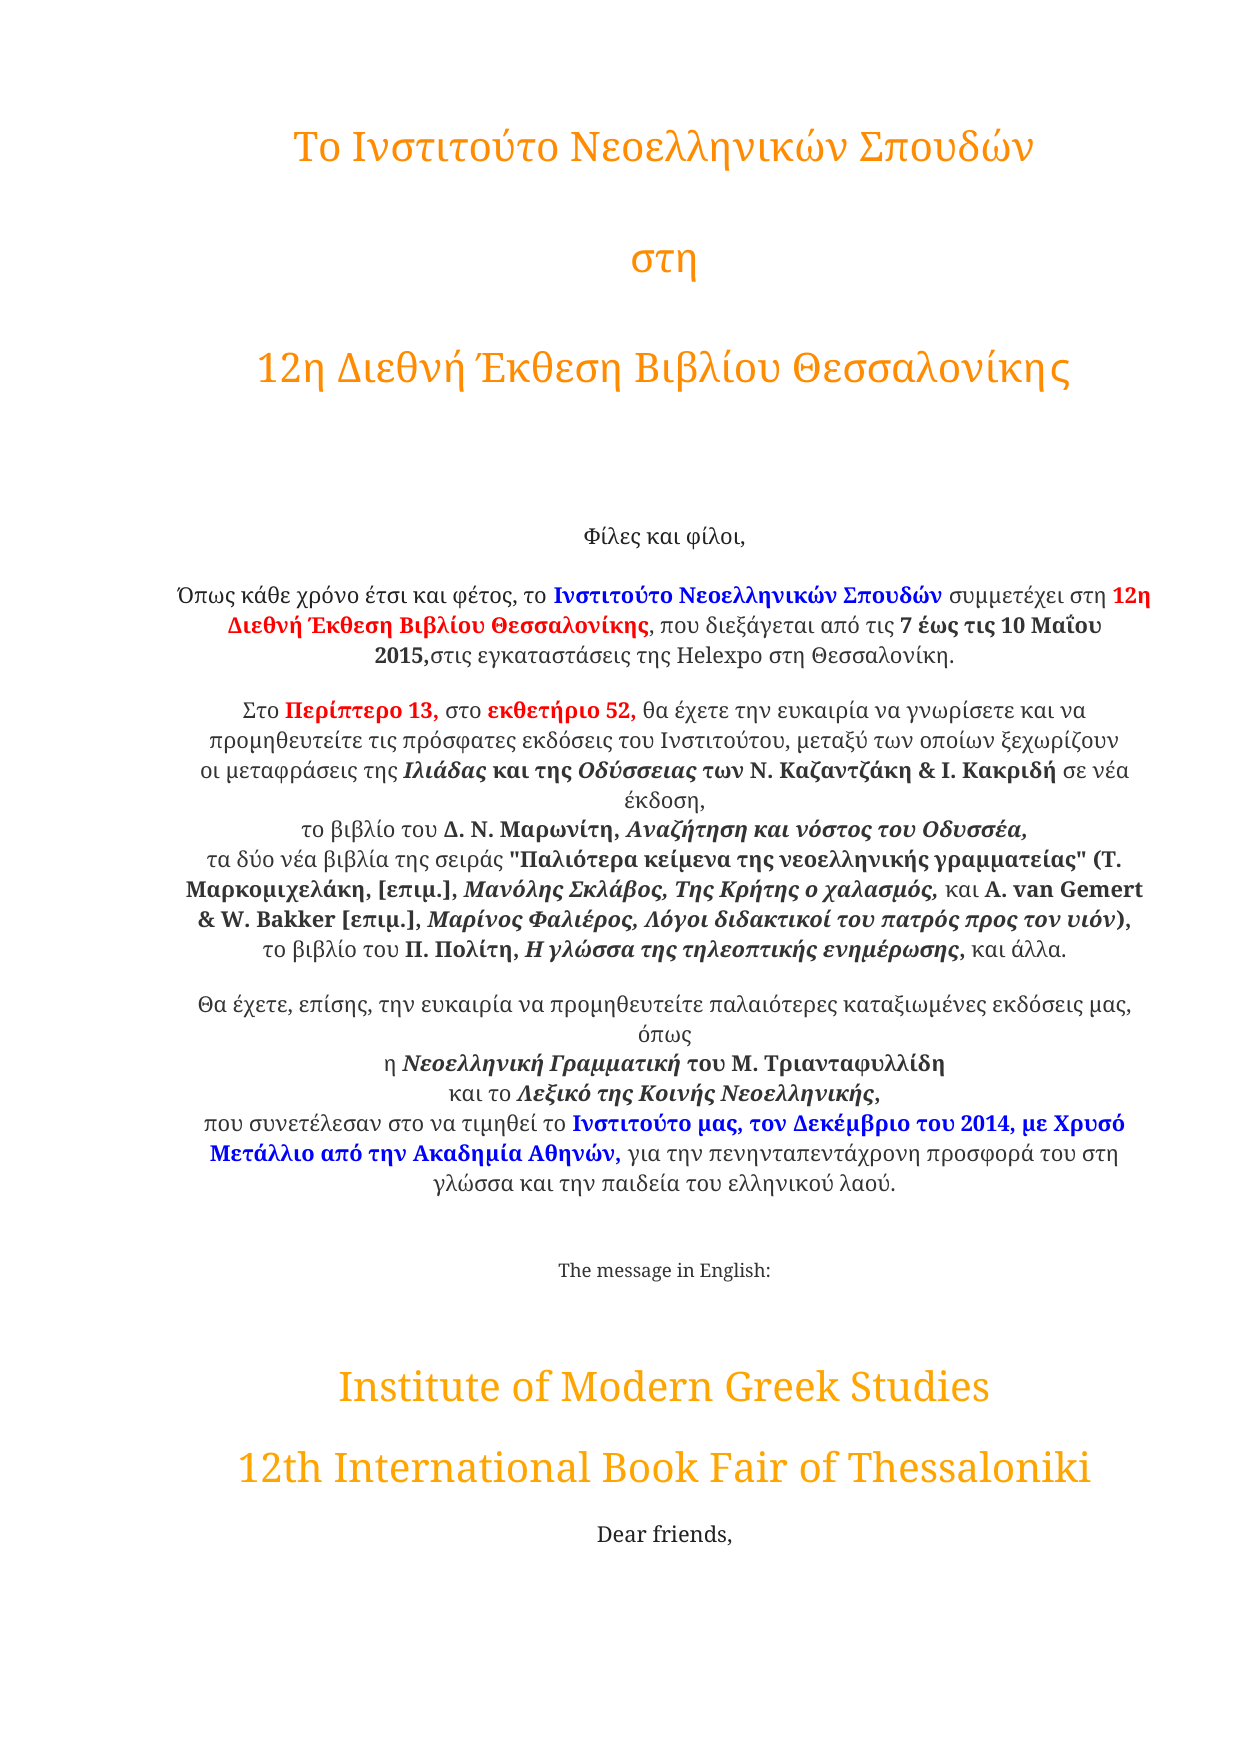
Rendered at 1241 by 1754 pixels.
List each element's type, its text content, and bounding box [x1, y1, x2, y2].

text Φίλες και φίλοι, Όπως κάθε χρόνο έτσι και φέτος, το Ινστιτούτο Νεοελληνικών Σπουδών συμμετέχει στη 12η Διεθνή Έκθεση Βιβλίου Θεσσαλονίκης, που διεξάγεται από τις 7 έως τις 10 Μαΐου 2015,στις εγκαταστάσεις της Helexpo στη Θεσσαλονίκη. Στο Περίπτερο 13, στο εκθετήριο 52, θα έχετε την ευκαιρία να γνωρίσετε και να προμηθευτείτε τις πρόσφατες εκδόσεις του Ινστιτούτου, μεταξύ των οποίων ξεχωρίζουν οι μεταφράσεις της Ιλιάδας και της Οδύσσειας των Ν. Καζαντζάκη & Ι. Κακριδή σε νέα έκδοση, το βιβλίο του Δ. Ν. Μαρωνίτη, Αναζήτηση και νόστος του Οδυσσέα, τα δύο νέα βιβλία της σειράς "Παλιότερα κείμενα της νεοελληνικής γραμματείας" (Τ. Μαρκομιχελάκη, [επιμ.], Μανόλης Σκλάβος, Της Κρήτης ο χαλασμός, και A. van Gemert & W. Bakker [επιμ.], Μαρίνος Φαλιέρος, Λόγοι διδακτικοί του πατρός προς τον υιόν), το βιβλίο του Π. Πολίτη, Η γλώσσα της τηλεοπτικής ενημέρωσης, και άλλα. Θα έχετε, επίσης, την ευκαιρία να προμηθευτείτε παλαιότερες καταξιωμένες εκδόσεις μας, όπως η Νεοελληνική Γραμματική του Μ. Τριανταφυλλίδη και το Λεξικό της Κοινής Νεοελληνικής, που συνετέλεσαν στο να τιμηθεί το Ινστιτούτο μας, τον Δεκέμβριο του 2014, με Χρυσό Μετάλλιο από την Ακαδημία Αθηνών, για την πενηνταπεντάχρονη προσφορά του στη γλώσσα και την παιδεία του ελληνικού λαού. The message in English: Institute of Modern Greek Studies 12th International Book Fair of Thessaloniki [177, 496, 1152, 1494]
text Το Ινστιτούτο Νεοελληνικών Σπουδών στη 12η Διεθνή Έκθεση Βιβλίου Θεσσαλονίκης [177, 118, 1152, 395]
text Dear friends, [177, 1494, 1152, 1549]
